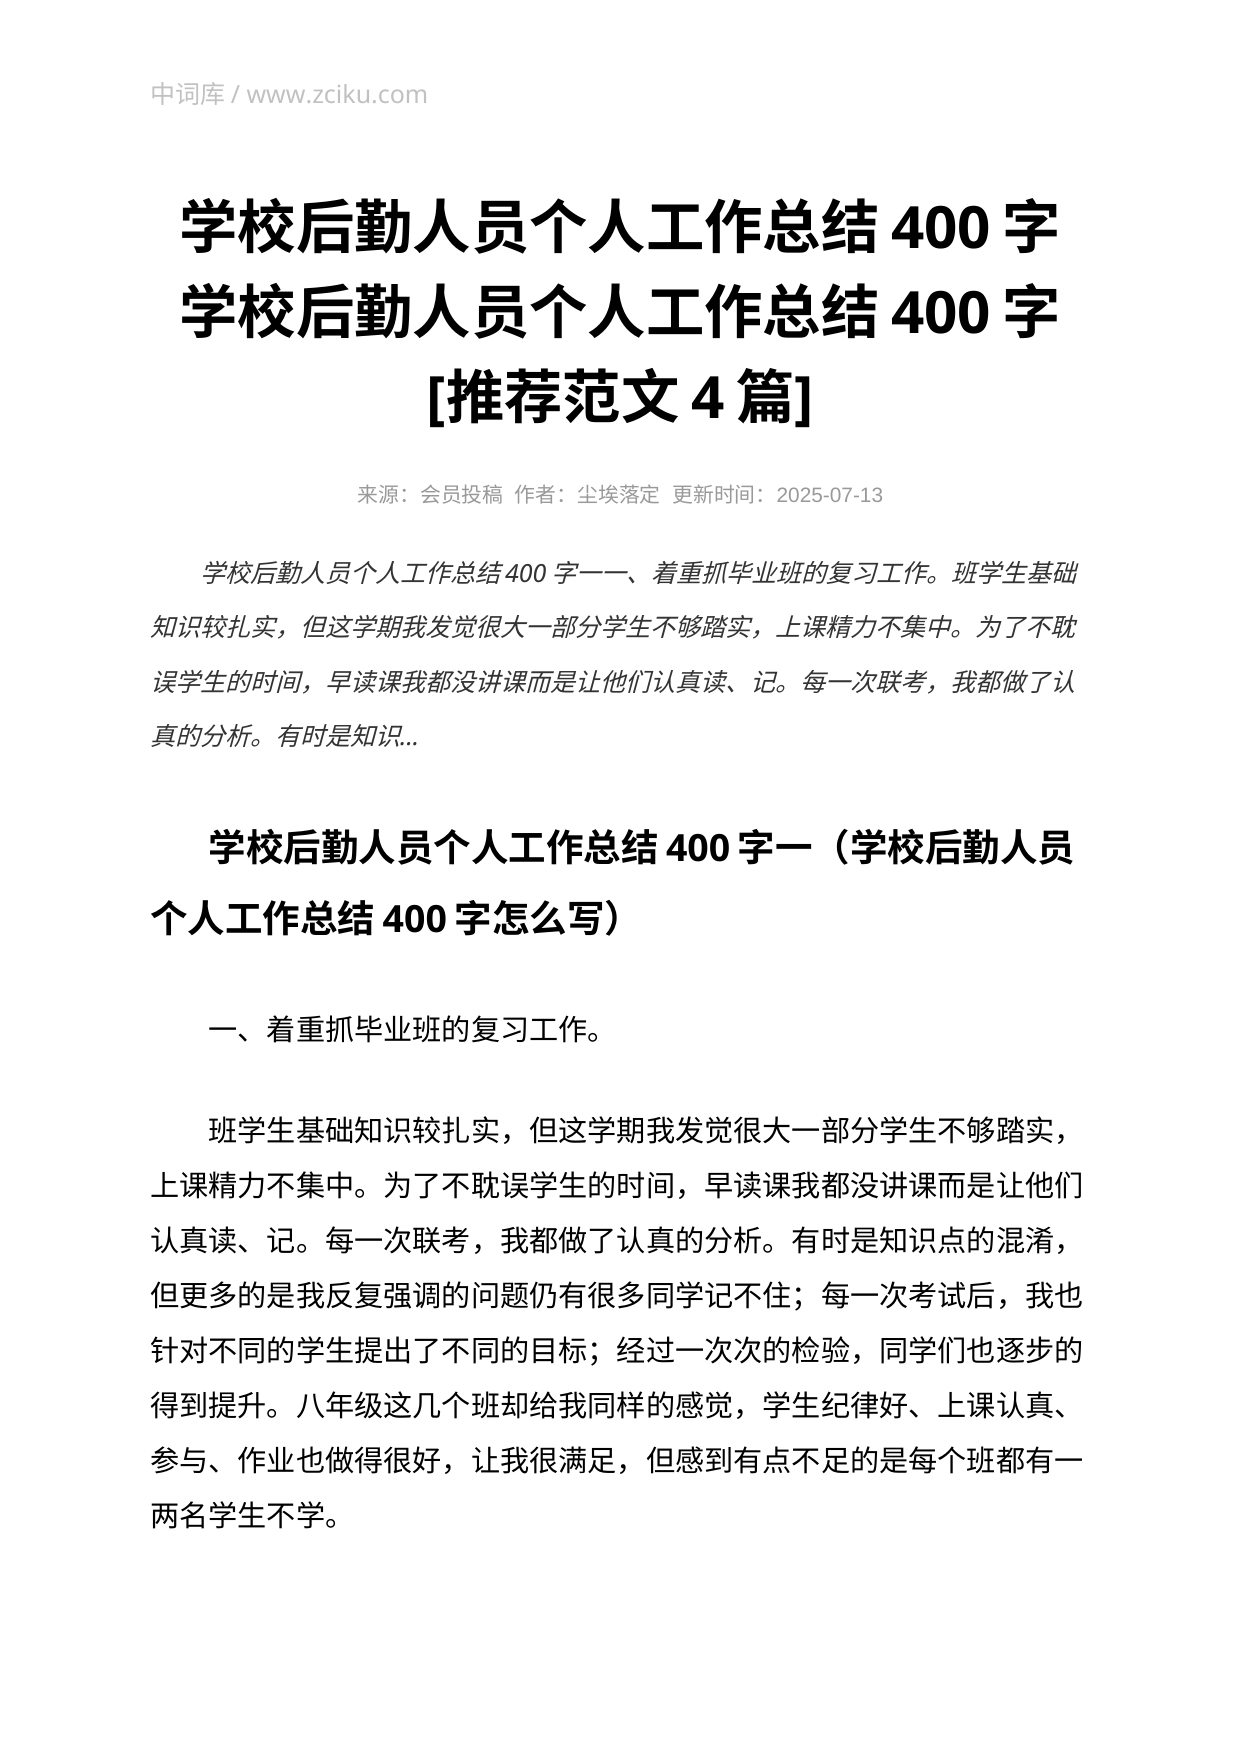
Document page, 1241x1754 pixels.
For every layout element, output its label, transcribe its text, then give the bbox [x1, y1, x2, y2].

text 学校后勤人员个人工作总结400字一一、着重抓毕业班的复习工作。班学生基础知识较扎实，但这学期我发觉很大一部分学生不够踏实，上课精力不集中。为了不耽误学生的时间，早读课我都没讲课而是让他们认真读、记。每一次联考，我都做了认真的分析。有时是知识... [150, 553, 1090, 753]
text 来源：会员投稿 作者：尘埃落定 更新时间：2025-07-13 [150, 482, 1090, 506]
text 一、着重抓毕业班的复习工作。 [150, 1006, 1090, 1048]
subtitle 学校后勤人员个人工作总结400字 学校后勤人员个人工作总结400字[推荐范文4篇] [150, 181, 1090, 436]
text 班学生基础知识较扎实，但这学期我发觉很大一部分学生不够踏实，上课精力不集中。为了不耽误学生的时间，早读课我都没讲课而是让他们认真读、记。每一次联考，我都做了认真的分析。有时是知识点的混淆，但更多的是我反复强调的问题仍有很多同学记不住；每一次考试后，我也针对不同的学生提出了不同的目标；经过一次次的检验，同学们也逐步的得到提升。八年级这几个班却给我同样的感觉，学生纪律好、上课认真、参与、作业也做得很好，让我很满足，但感到有点不足的是每个班都有一两名学生不学。 [150, 1108, 1090, 1534]
text 学校后勤人员个人工作总结400字一（学校后勤人员个人工作总结400字怎么写） [150, 818, 1090, 943]
